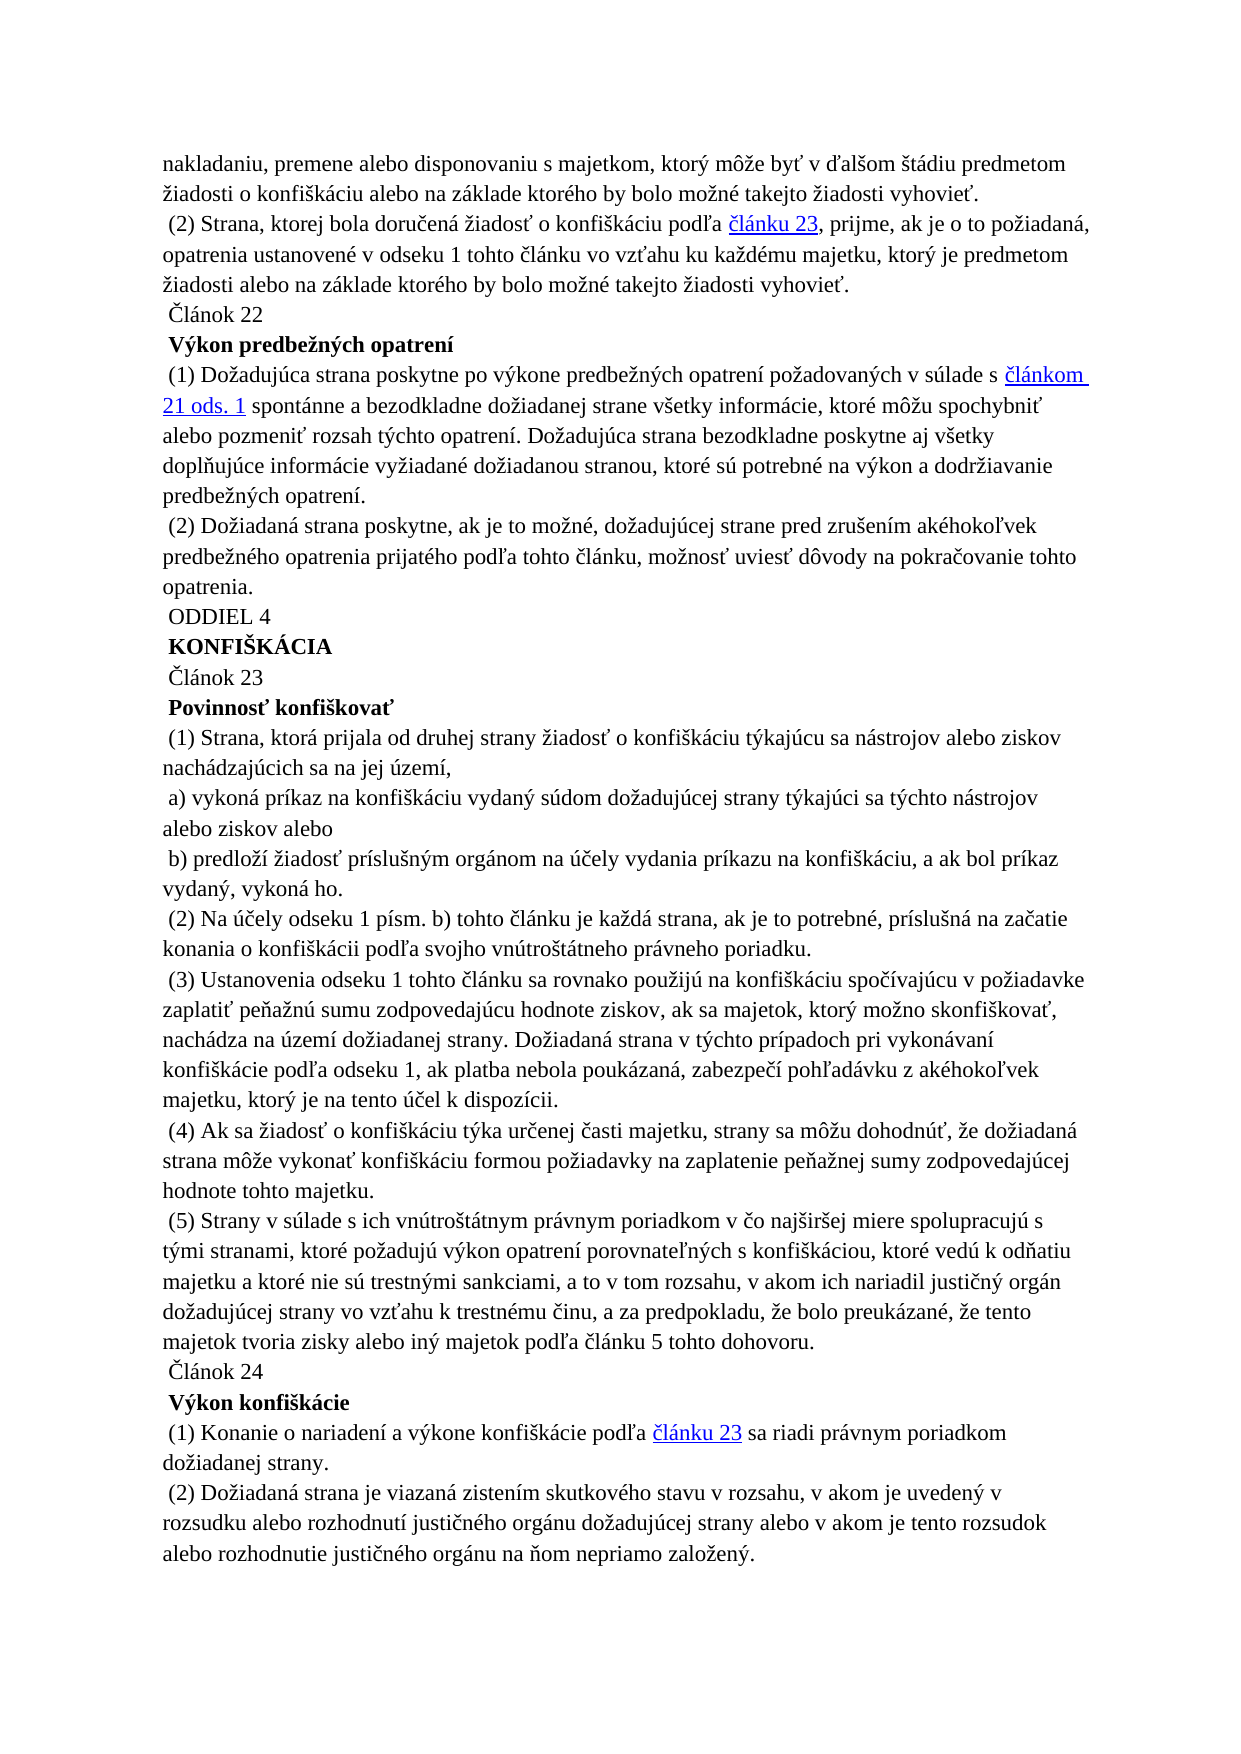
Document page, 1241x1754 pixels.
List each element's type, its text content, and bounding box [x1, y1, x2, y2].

text Článok 24 [162, 1358, 1090, 1385]
text ODDIEL 4 [162, 603, 1090, 629]
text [162, 150, 1090, 207]
text (4) Ak sa žiadosť o konfiškáciu týka určenej časti majetku, strany sa môžu dohodnúť, že dožiadaná strana môže vykonať konfiškáciu formou požiadavky na zaplatenie peňažnej sumy zodpovedajúcej hodnote tohto majetku. [162, 1117, 1090, 1203]
text Článok 22 [162, 301, 1090, 327]
text (2) Dožiadaná strana poskytne, ak je to možné, dožadujúcej strane pred zrušením akéhokoľvek predbežného opatrenia prijatého podľa tohto článku, možnosť uviesť dôvody na pokračovanie tohto opatrenia. [162, 512, 1090, 599]
text KONFIŠKÁCIA [162, 633, 1090, 660]
text Výkon predbežných opatrení [162, 331, 1090, 358]
text (2) Na účely odseku 1 písm. b) tohto článku je každá strana, ak je to potrebné, príslušná na začatie konania o konfiškácii podľa svojho vnútroštátneho právneho poriadku. [162, 905, 1090, 962]
text a) vykoná príkaz na konfiškáciu vydaný súdom dožadujúcej strany týkajúci sa týchto nástrojov alebo ziskov alebo [162, 784, 1090, 841]
text (1) Strana, ktorá prijala od druhej strany žiadosť o konfiškáciu týkajúcu sa nástrojov alebo ziskov nachádzajúcich sa na jej území, [162, 724, 1090, 781]
text Výkon konfiškácie [162, 1388, 1090, 1415]
text b) predloží žiadosť príslušným orgánom na účely vydania príkazu na konfiškáciu, a ak bol príkaz vydaný, vykoná ho. [162, 845, 1090, 901]
text (3) Ustanovenia odseku 1 tohto článku sa rovnako použijú na konfiškáciu spočívajúcu v požiadavke zaplatiť peňažnú sumu zodpovedajúcu hodnote ziskov, ak sa majetok, ktorý možno skonfiškovať, nachádza na území dožiadanej strany. Dožiadaná strana v týchto prípadoch pri vykonávaní konfiškácie podľa odseku 1, ak platba nebola poukázaná, zabezpečí pohľadávku z akéhokoľvek majetku, ktorý je na tento účel k dispozícii. [162, 966, 1090, 1113]
text Článok 23 [162, 663, 1090, 690]
text Povinnosť konfiškovať [162, 694, 1090, 720]
text (2) Dožiadaná strana je viazaná zistením skutkového stavu v rozsahu, v akom je uvedený v rozsudku alebo rozhodnutí justičného orgánu dožadujúcej strany alebo v akom je tento rozsudok alebo rozhodnutie justičného orgánu na ňom nepriamo založený. [162, 1479, 1090, 1566]
text (5) Strany v súlade s ich vnútroštátnym právnym poriadkom v čo najširšej miere spolupracujú s tými stranami, ktoré požadujú výkon opatrení porovnateľných s konfiškáciou, ktoré vedú k odňatiu majetku a ktoré nie sú trestnými sankciami, a to v tom rozsahu, v akom ich nariadil justičný orgán dožadujúcej strany vo vzťahu k trestnému činu, a za predpokladu, že bolo preukázané, že tento majetok tvoria zisky alebo iný majetok podľa článku 5 tohto dohovoru. [162, 1207, 1090, 1354]
text (2) Strana, ktorej bola doručená žiadosť o konfiškáciu podľa článku 23, prijme, ak je o to požiadaná, opatrenia ustanovené v odseku 1 tohto článku vo vzťahu ku každému majetku, ktorý je predmetom žiadosti alebo na základe ktorého by bolo možné takejto žiadosti vyhovieť. [162, 210, 1090, 297]
text (1) Konanie o nariadení a výkone konfiškácie podľa článku 23 sa riadi právnym poriadkom dožiadanej strany. [162, 1419, 1090, 1475]
text (1) Dožadujúca strana poskytne po výkone predbežných opatrení požadovaných v súlade s článkom 21 ods. 1 spontánne a bezodkladne dožiadanej strane všetky informácie, ktoré môžu spochybniť alebo pozmeniť rozsah týchto opatrení. Dožadujúca strana bezodkladne poskytne aj všetky doplňujúce informácie vyžiadané dožiadanou stranou, ktoré sú potrebné na výkon a dodržiavanie predbežných opatrení. [162, 361, 1090, 509]
